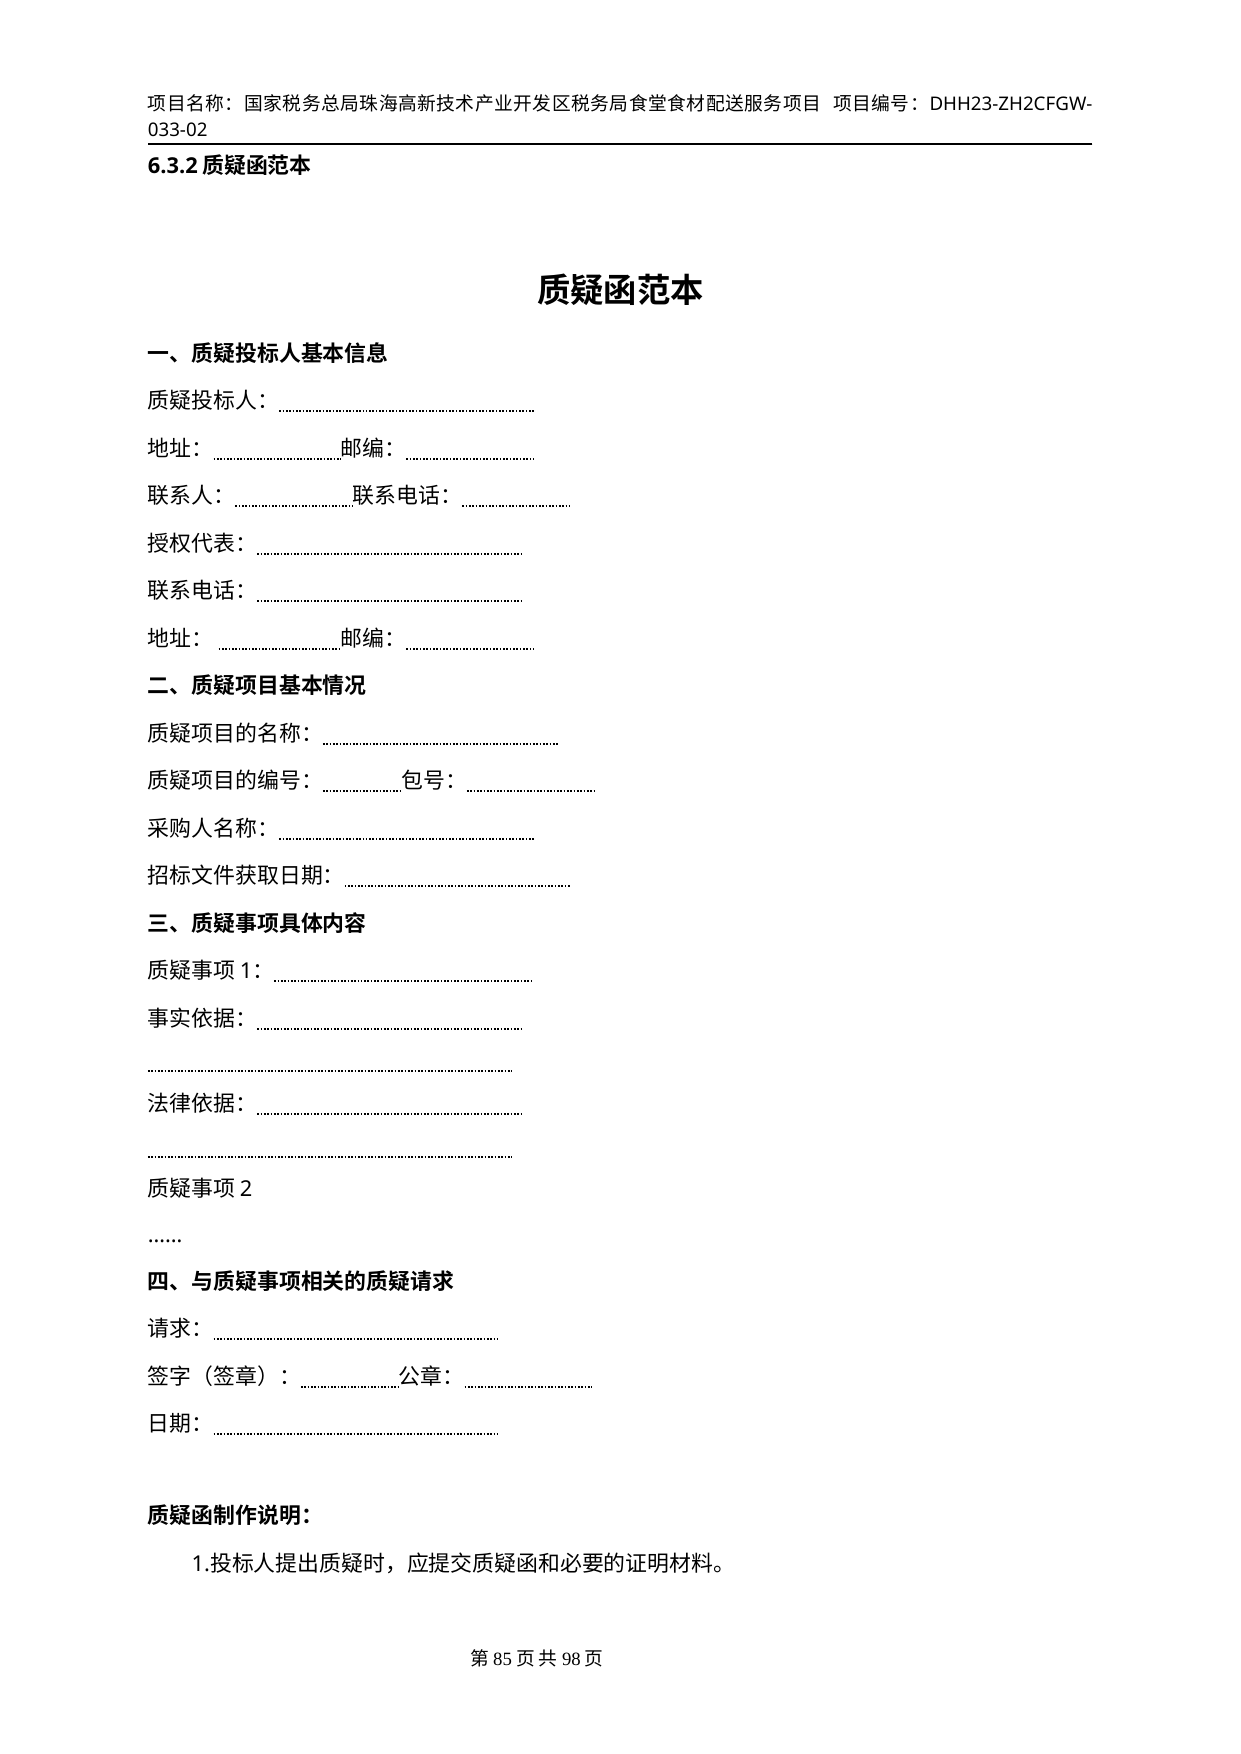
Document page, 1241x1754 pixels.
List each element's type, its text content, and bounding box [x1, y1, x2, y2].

text 事实依据： [148, 1001, 1092, 1032]
text 法律依据： [148, 1086, 1092, 1118]
text 三、质疑事项具体内容 [148, 906, 1092, 937]
text 1.投标人提出质疑时，应提交质疑函和必要的证明材料。 [148, 1546, 1092, 1578]
text 招标文件获取日期： [148, 858, 1092, 890]
text 联系人： 联系电话： [148, 478, 1092, 510]
text 二、质疑项目基本情况 [148, 668, 1092, 700]
text 一、质疑投标人基本信息 [148, 336, 1092, 367]
text 质疑函制作说明： [148, 1498, 1092, 1530]
text 质疑事项1： [148, 953, 1092, 985]
text 请求： [148, 1311, 1092, 1343]
text 日期： [148, 1406, 1092, 1438]
text 授权代表： [148, 526, 1092, 557]
text 质疑项目的名称： [148, 716, 1092, 747]
text 签字（签章）： 公章： [148, 1359, 1092, 1390]
text 采购人名称： [148, 811, 1092, 842]
text 四、与质疑事项相关的质疑请求 [148, 1264, 1092, 1295]
text …… [148, 1219, 1092, 1249]
text 质疑事项2 [148, 1171, 1092, 1203]
text 地址： 邮编： [148, 431, 1092, 462]
text 质疑函范本 [148, 263, 1092, 312]
text 质疑投标人： [148, 383, 1092, 415]
text 质疑项目的编号： 包号： [148, 763, 1092, 795]
text 联系电话： [148, 573, 1092, 605]
text 地址： 邮编： [148, 621, 1092, 652]
text 6.3.2质疑函范本 [148, 148, 1092, 179]
